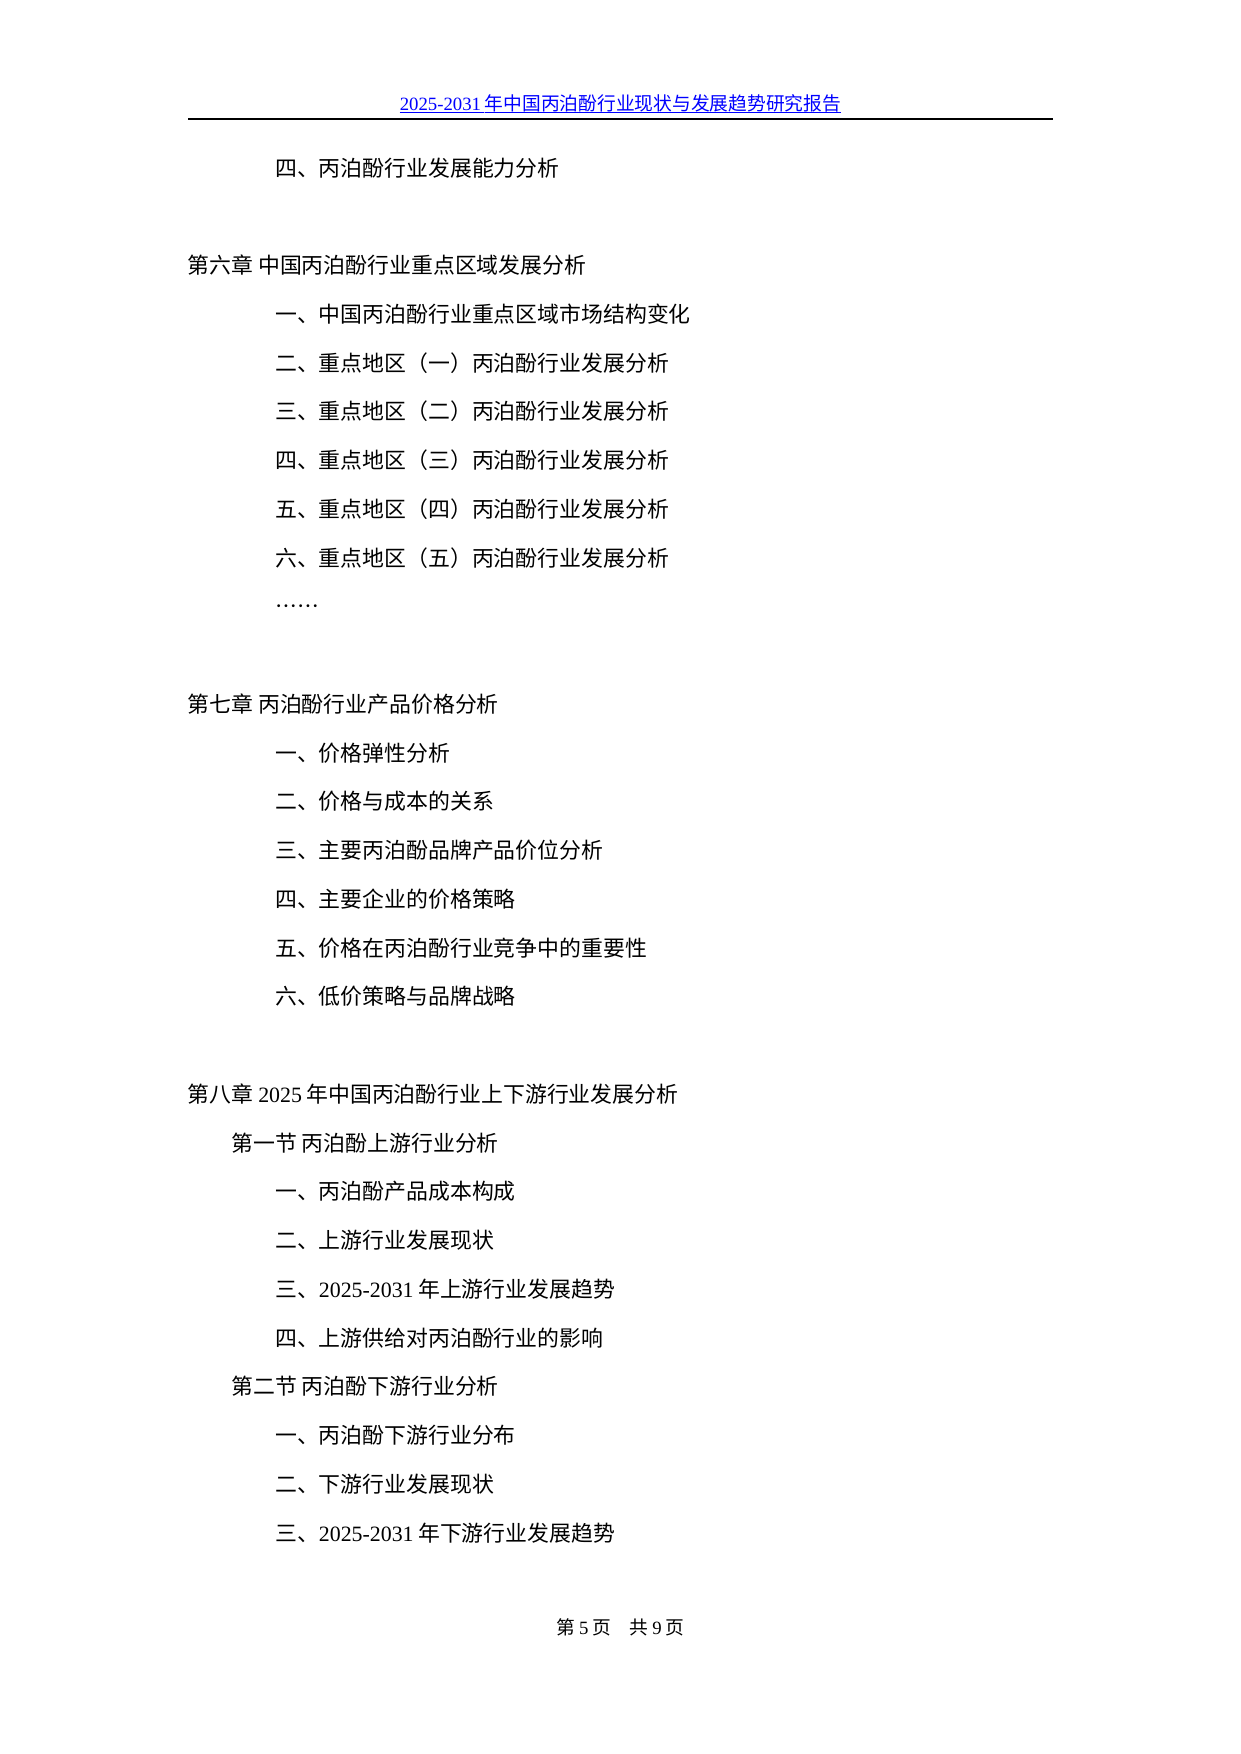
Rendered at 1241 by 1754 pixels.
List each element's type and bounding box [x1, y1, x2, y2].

text [187, 150, 1053, 1548]
